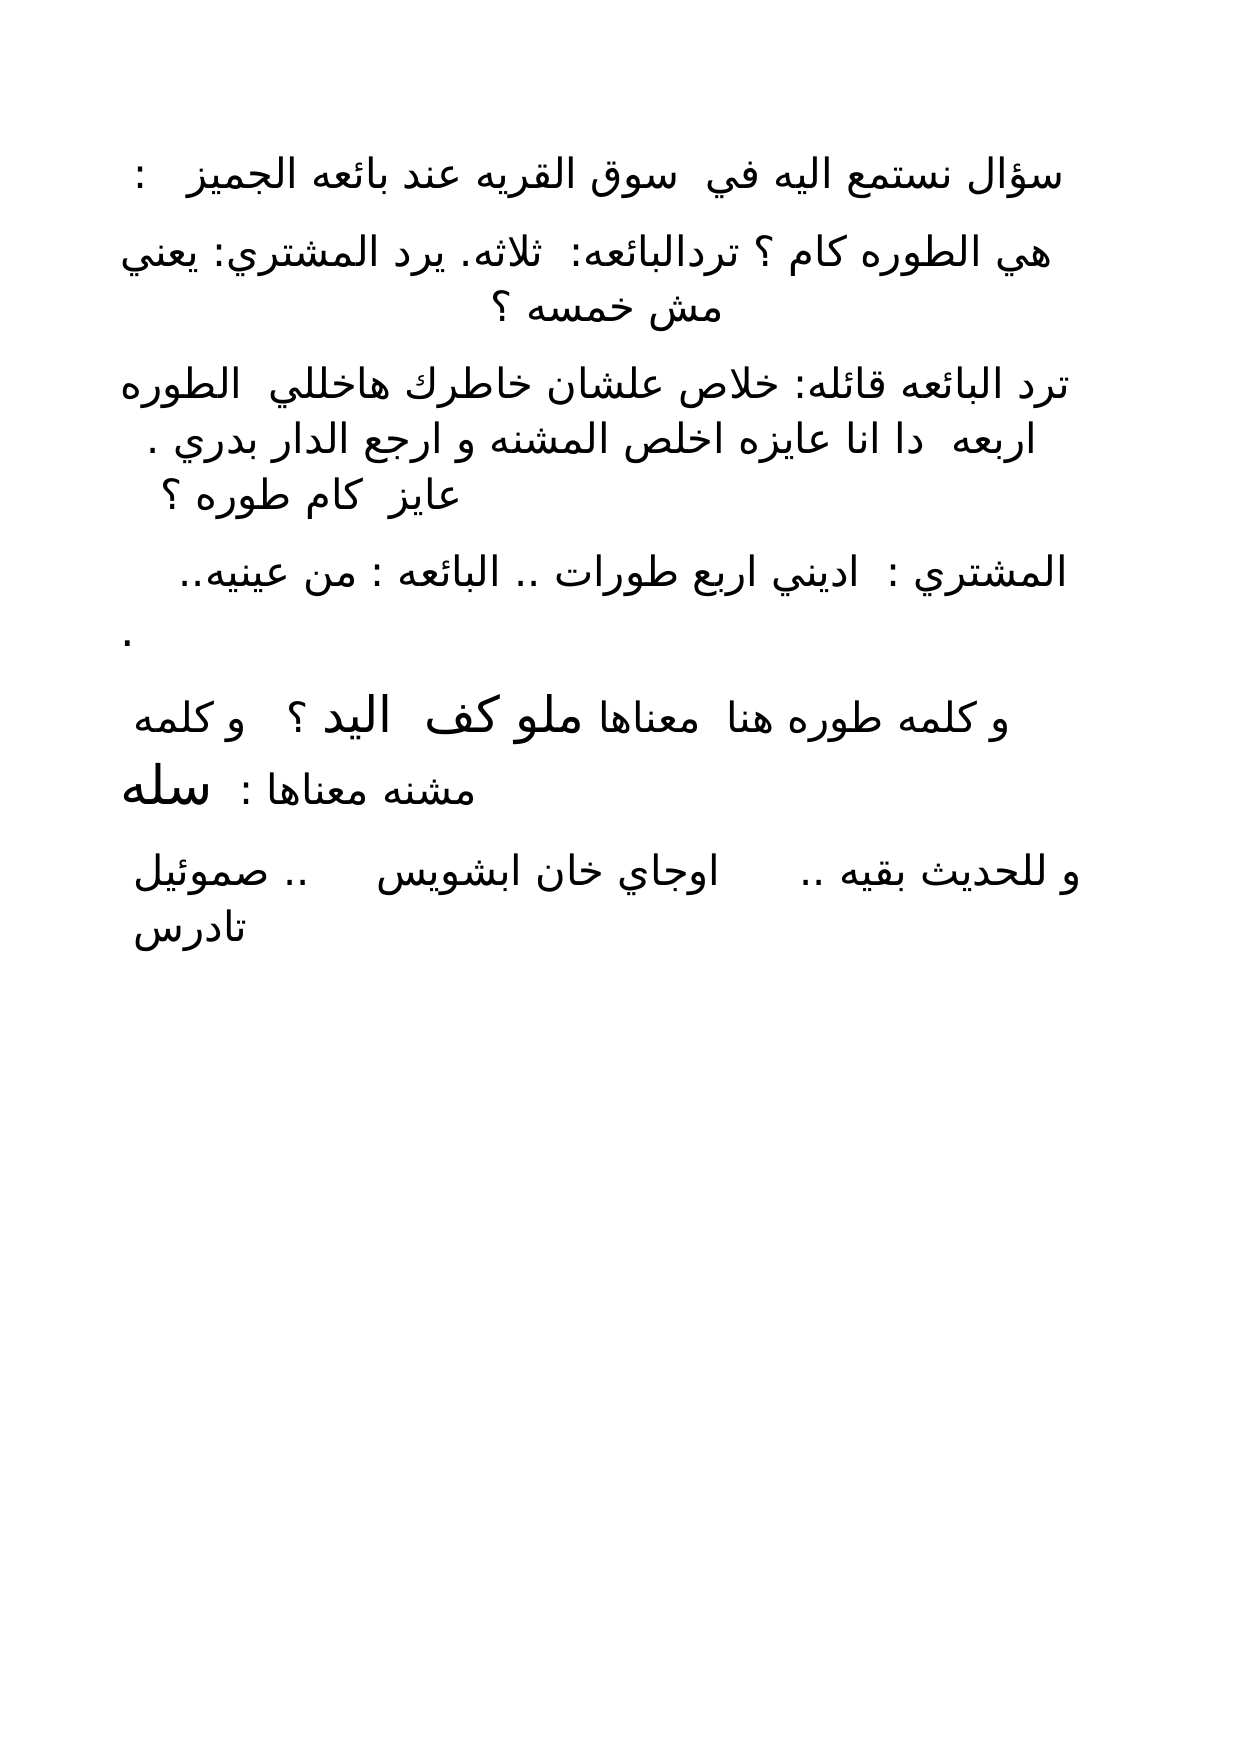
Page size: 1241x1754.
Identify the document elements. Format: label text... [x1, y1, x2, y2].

text ترد البائعه قائله: خلاص علشان خاطرك هاخللي الطوره اربعه دا انا عايزه اخلص المشنه و ارجع الدار بدري . عايز كام طوره ؟ [120, 359, 1090, 519]
text و للحديث بقيه .. اوجاي خان ابشويس .. صموئيل تادرس [120, 847, 1090, 951]
text و كلمه طوره هنا معناها ملو كف اليد ؟ و كلمه مشنه معناها : سله [120, 686, 1090, 817]
text سؤال نستمع اليه في سوق القريه عند بائعه الجميز : [120, 150, 1090, 198]
text هي الطوره كام ؟ تردالبائعه: ثلاثه. يرد المشتري: يعني مش خمسه ؟ [120, 227, 1090, 332]
text المشتري : اديني اربع طورات .. البائعه : من عينيه.. . [120, 548, 1090, 657]
